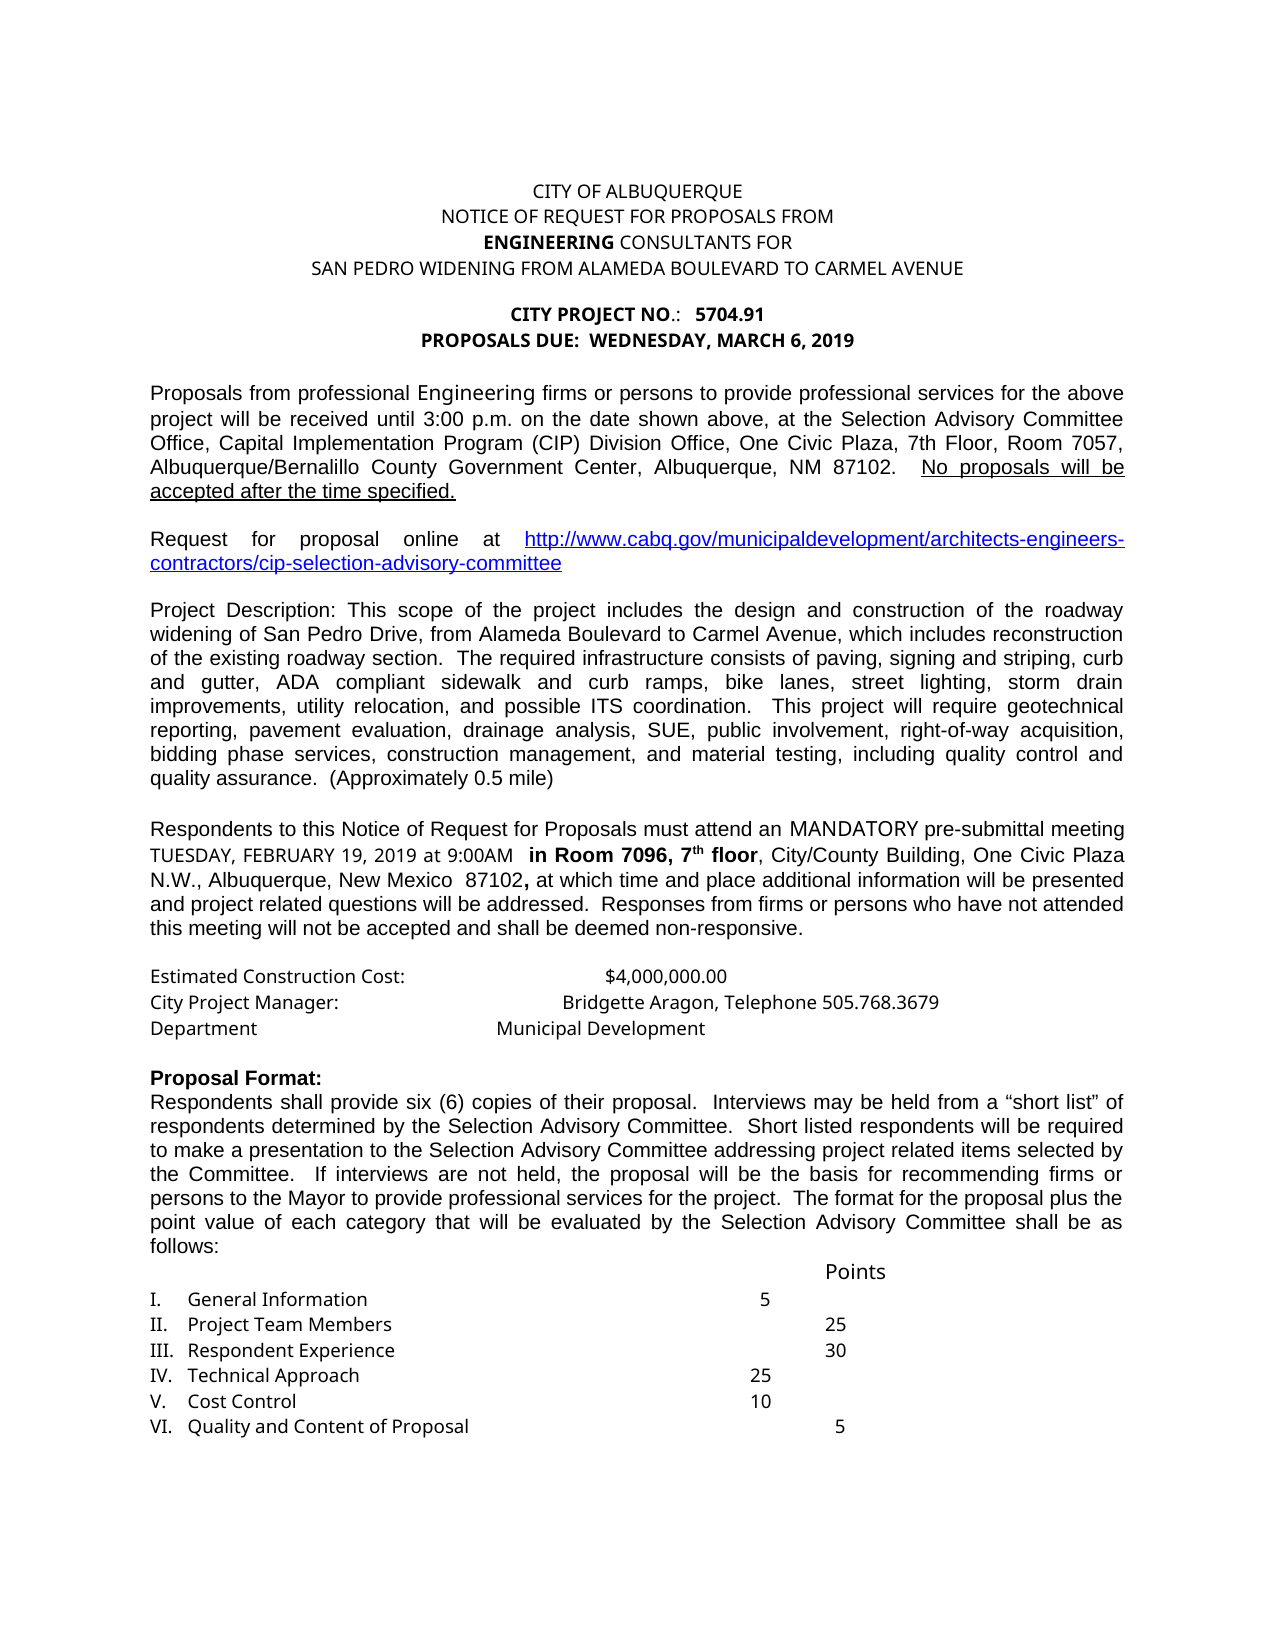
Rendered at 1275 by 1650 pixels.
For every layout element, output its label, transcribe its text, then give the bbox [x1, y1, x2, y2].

text CITY OF ALBUQUERQUE [150, 178, 1125, 204]
list Respondent Experience 30 [150, 1337, 1125, 1362]
text Estimated Construction Cost: $4,000,000.00 [150, 964, 1125, 989]
text Proposal Format: [150, 1066, 1125, 1090]
text Respondents shall provide six (6) copies of their proposal. Interviews may be held from a “short list” of respondents determined by the Selection Advisory Committee. Short listed respondents will be required to make a presentation to the Selection Advisory Committee addressing project related items selected by the Committee. If interviews are not held, the proposal will be the basis for recommending firms or persons to the Mayor to provide professional services for the project. The format for the proposal plus the point value of each category that will be evaluated by the Selection Advisory Committee shall be as follows: [150, 1090, 1125, 1257]
list Technical Approach 25 [150, 1362, 1125, 1388]
text Proposals from professional Engineering firms or persons to provide professional services for the above project will be received until 3:00 p.m. on the date shown above, at the Selection Advisory Committee Office, Capital Implementation Program (CIP) Division Office, One Civic Plaza, 7th Floor, Room 7057, Albuquerque/Bernalillo County Government Center, Albuquerque, NM 87102. No proposals will be accepted after the time specified. [150, 378, 1125, 502]
subtitle Project Description: This scope of the project includes the design and construction of the roadway widening of San Pedro Drive, from Alameda Boulevard to Carmel Avenue, which includes reconstruction of the existing roadway section. The required infrastructure consists of paving, signing and striping, curb and gutter, ADA compliant sidewalk and curb ramps, bike lanes, street lighting, storm drain improvements, utility relocation, and possible ITS coordination. This project will require geotechnical reporting, pavement evaluation, drainage analysis, SUE, public involvement, right-of-way acquisition, bidding phase services, construction management, and material testing, including quality control and quality assurance. (Approximately 0.5 mile) [150, 598, 1125, 790]
text Request for proposal online at http://www.cabq.gov/municipaldevelopment/architects-engineers-contractors/cip-selection-advisory-committee [150, 526, 1125, 574]
list Project Team Members 25 [150, 1311, 1125, 1337]
text NOTICE OF REQUEST FOR PROPOSALS FROM [150, 204, 1125, 229]
text CITY PROJECT NO.: 5704.91 [150, 302, 1125, 327]
text Points [150, 1257, 1125, 1286]
text PROPOSALS DUE: WEDNESDAY, MARCH 6, 2019 [150, 327, 1125, 353]
list Cost Control 10 [150, 1388, 1125, 1413]
text City Project Manager: Bridgette Aragon, Telephone 505.768.3679 [150, 989, 1125, 1015]
list General Information 5 [150, 1286, 1125, 1311]
text Respondents to this Notice of Request for Proposals must attend an MANDATORY pre-submittal meeting TUESDAY, FEBRUARY 19, 2019 at 9:00AM in Room 7096, 7th floor, City/County Building, One Civic Plaza N.W., Albuquerque, New Mexico 87102, at which time and place additional information will be presented and project related questions will be addressed. Responses from firms or persons who have not attended this meeting will not be accepted and shall be deemed non-responsive.aH [150, 814, 1125, 940]
list Quality and Content of Proposal 5 [150, 1413, 1125, 1439]
text SAN PEDRO WIDENING FROM ALAMEDA BOULEVARD TO CARMEL AVENUE [150, 255, 1125, 280]
subtitle ENGINEERING CONSULTANTS FOR [150, 229, 1125, 255]
text Department Municipal Development [150, 1015, 1125, 1040]
